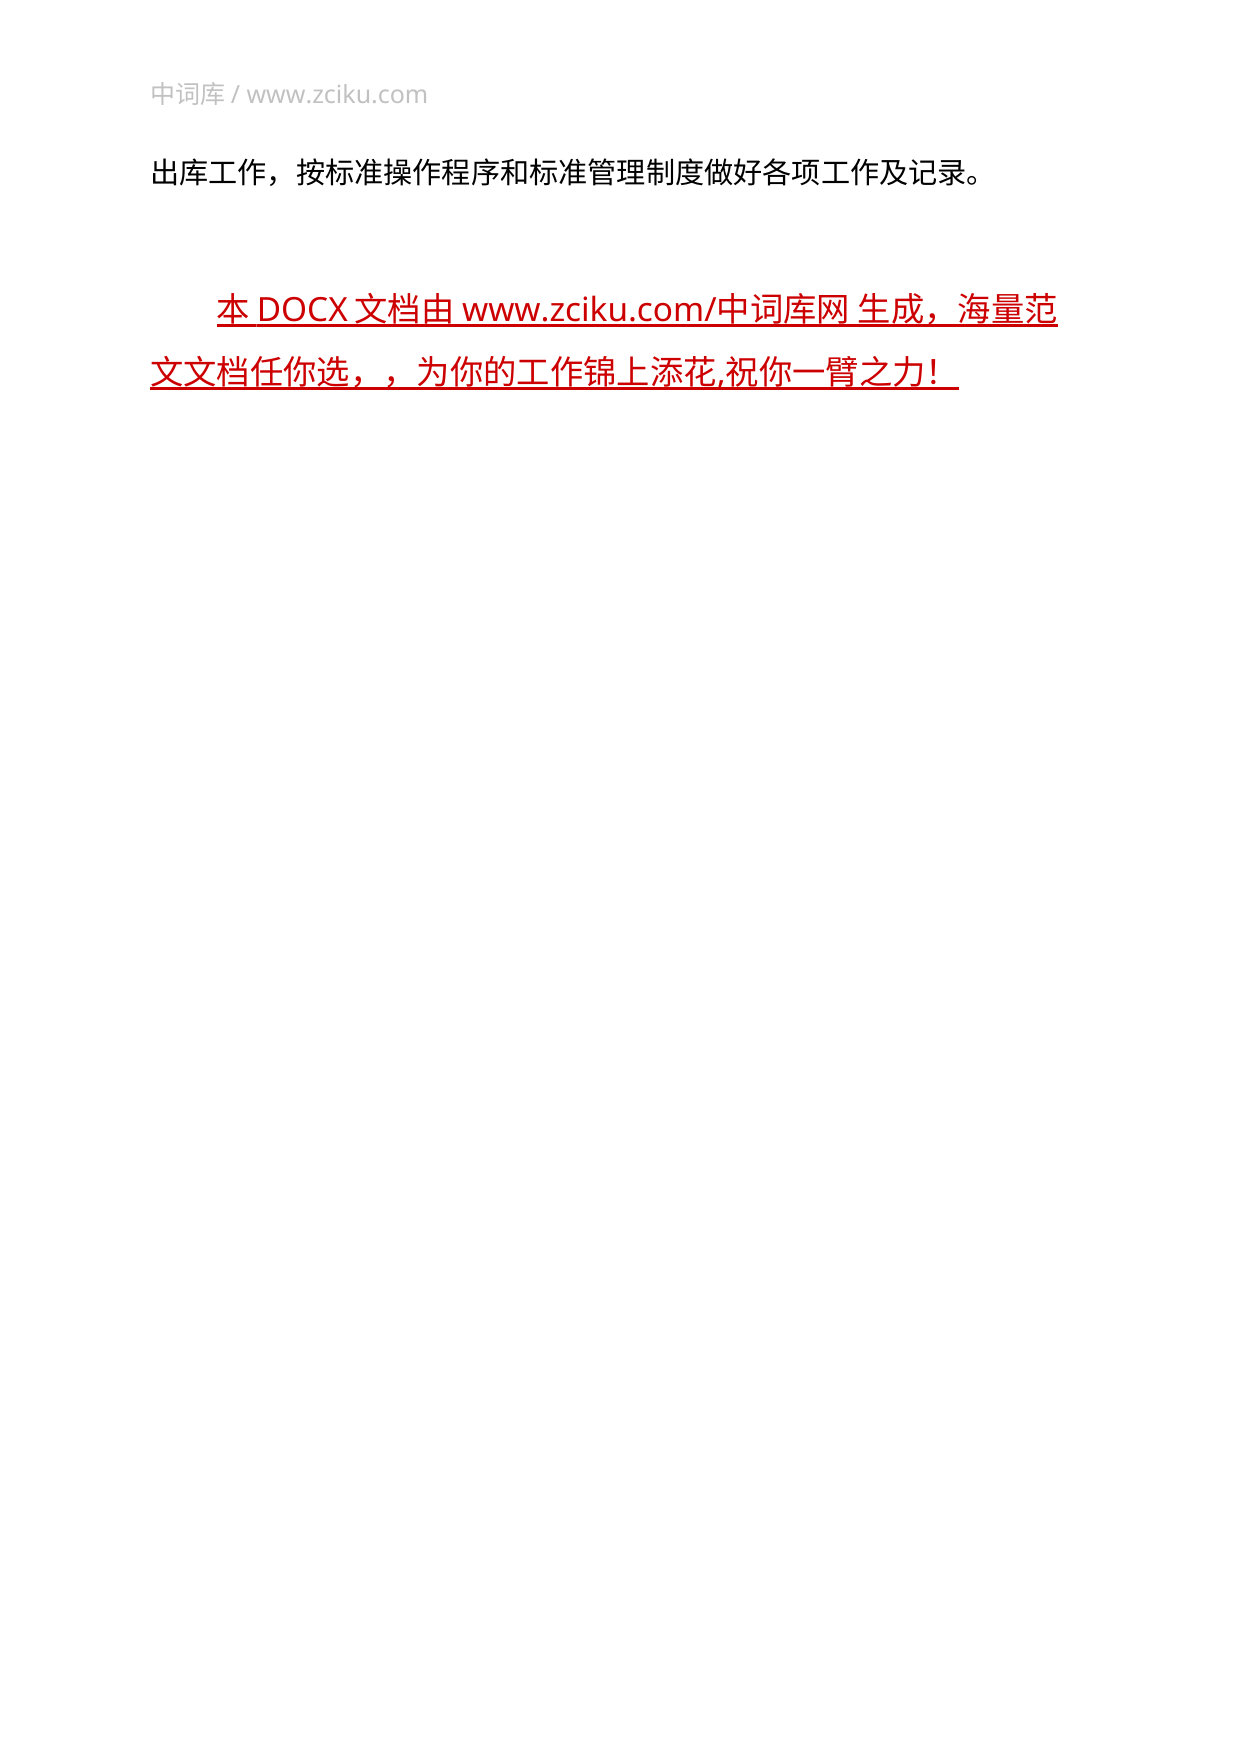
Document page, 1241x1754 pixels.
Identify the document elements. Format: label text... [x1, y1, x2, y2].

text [150, 150, 1090, 192]
text 本DOCX文档由 www.zciku.com/中词库网 生成，海量范文文档任你选，，为你的工作锦上添花,祝你一臂之力！ [150, 283, 1090, 394]
